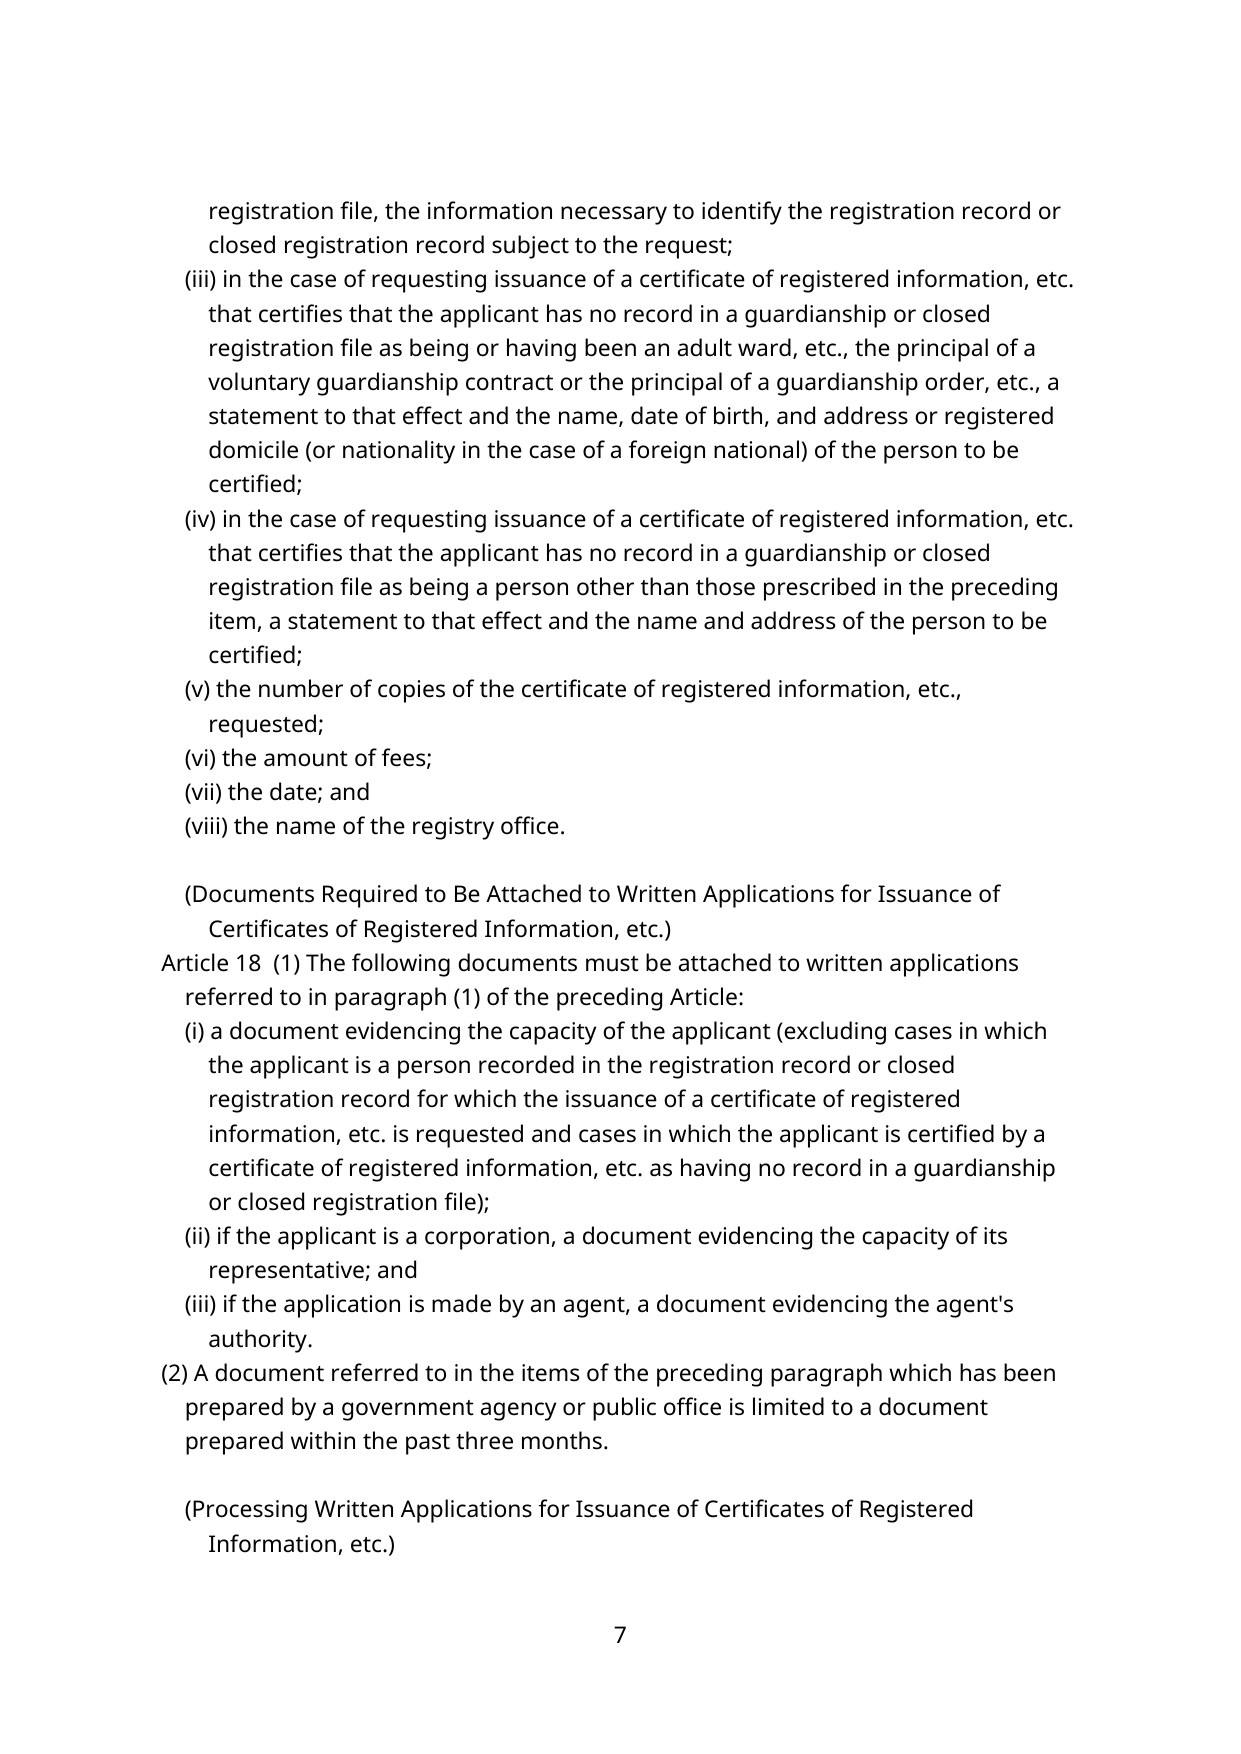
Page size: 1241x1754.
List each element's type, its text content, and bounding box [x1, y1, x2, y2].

text (2) A document referred to in the items of the preceding paragraph which has been prepared by a government agency or public office is limited to a document prepared within the past three months. [161, 1355, 1079, 1458]
text (iii) if the application is made by an agent, a document evidencing the agent's authority. [184, 1287, 1079, 1355]
text (vii) the date; and [184, 774, 1079, 809]
text (iii) in the case of requesting issuance of a certificate of registered information, etc. that certifies that the applicant has no record in a guardianship or closed registration file as being or having been an adult ward, etc., the principal of a voluntary guardianship contract or the principal of a guardianship order, etc., a statement to that effect and the name, date of birth, and address or registered domicile (or nationality in the case of a foreign national) of the person to be certified; [184, 262, 1079, 501]
text (Processing Written Applications for Issuance of Certificates of Registered Information, etc.) [184, 1492, 1079, 1560]
text (iv) in the case of requesting issuance of a certificate of registered information, etc. that certifies that the applicant has no record in a guardianship or closed registration file as being a person other than those prescribed in the preceding item, a statement to that effect and the name and address of the person to be certified; [184, 501, 1079, 672]
text (i) a document evidencing the capacity of the applicant (excluding cases in which the applicant is a person recorded in the registration record or closed registration record for which the issuance of a certificate of registered information, etc. is requested and cases in which the applicant is certified by a certificate of registered information, etc. as having no record in a guardianship or closed registration file); [184, 1014, 1079, 1219]
text Article 18 (1) The following documents must be attached to written applications referred to in paragraph (1) of the preceding Article: [161, 945, 1079, 1014]
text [184, 194, 1079, 262]
text (Documents Required to Be Attached to Written Applications for Issuance of Certificates of Registered Information, etc.) [184, 877, 1079, 945]
text (vi) the amount of fees; [184, 740, 1079, 774]
text (v) the number of copies of the certificate of registered information, etc., requested; [184, 672, 1079, 740]
text (viii) the name of the registry office. [184, 809, 1079, 843]
text (ii) if the applicant is a corporation, a document evidencing the capacity of its representative; and [184, 1219, 1079, 1287]
